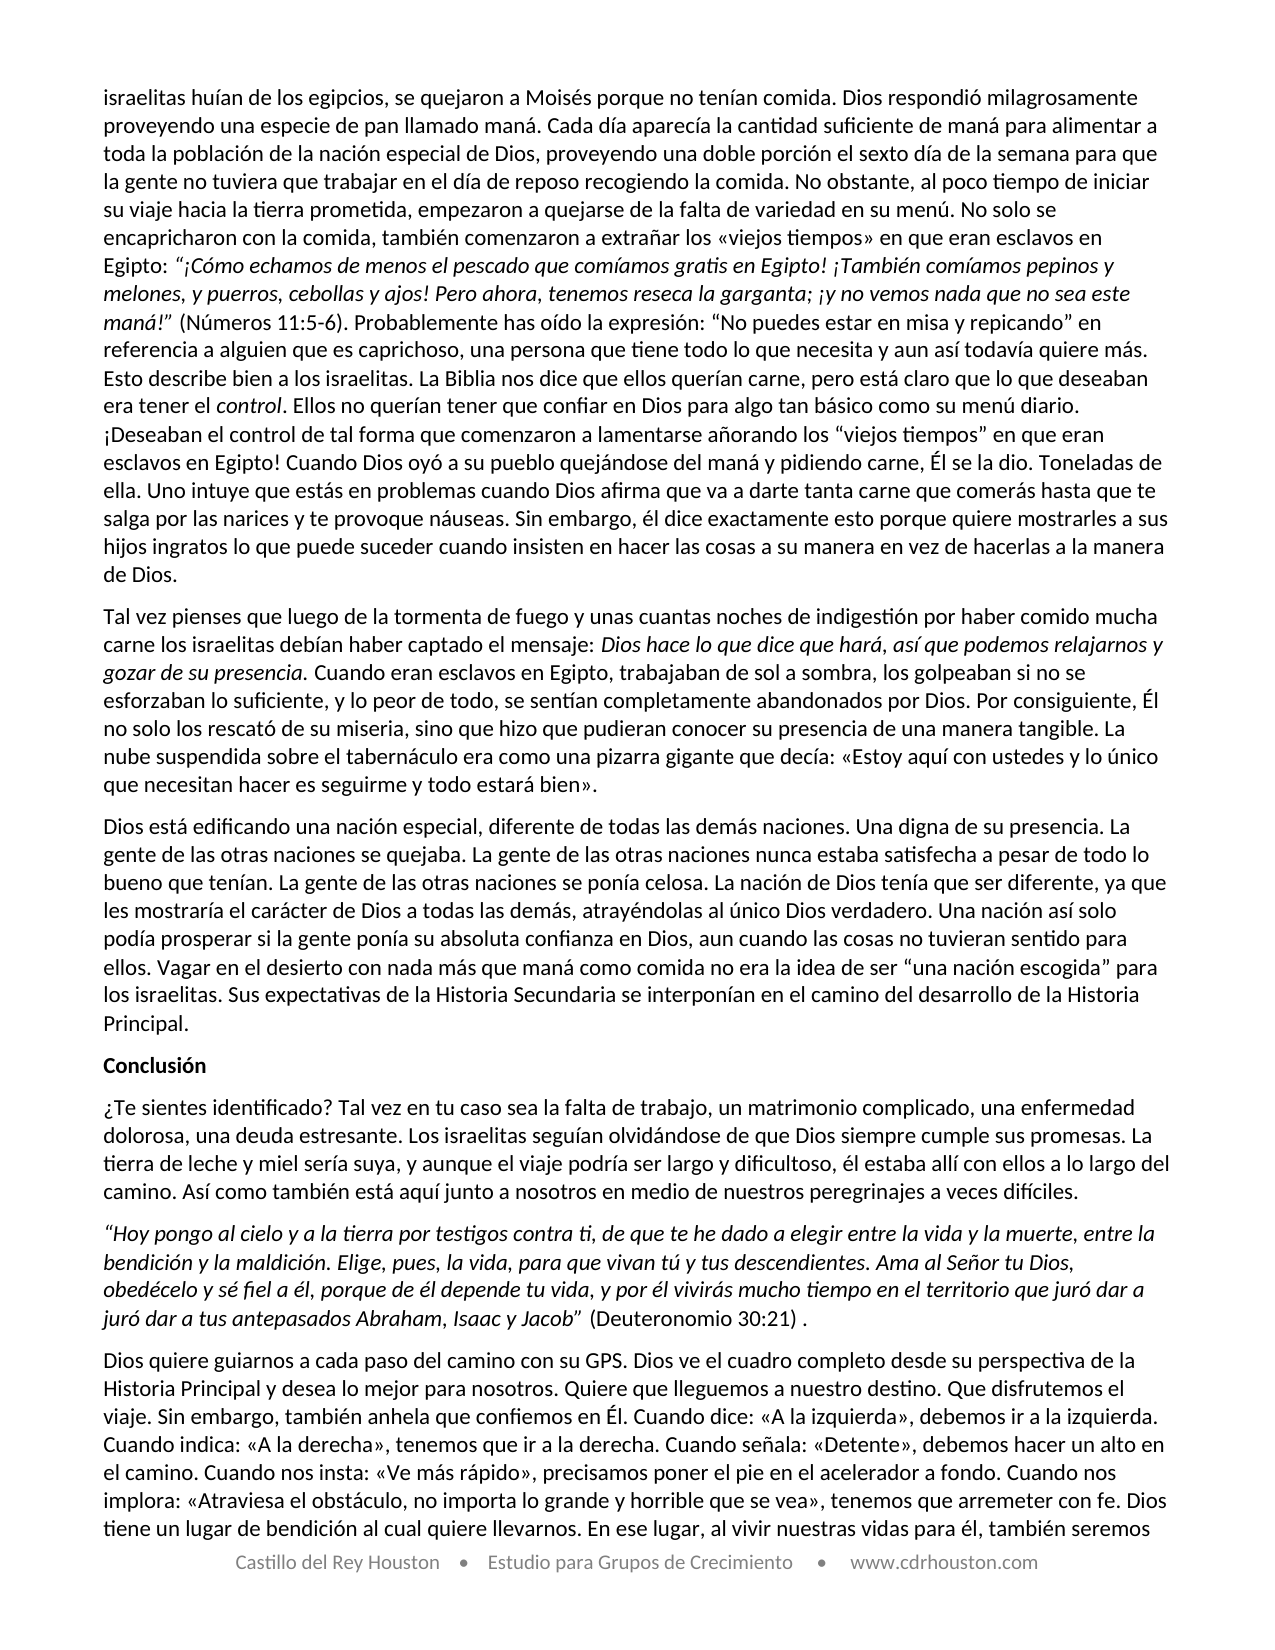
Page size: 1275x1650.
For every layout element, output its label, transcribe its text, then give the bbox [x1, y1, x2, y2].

text “Hoy pongo al cielo y a la tierra por testigos contra ti, de que te he dado a elegir entre la vida y la muerte, entre la bendición y la maldición. Elige, pues, la vida, para que vivan tú y tus descendientes. Ama al Señor tu Dios, obedécelo y sé fiel a él, porque de él depende tu vida, y por él vivirás mucho tiempo en el territorio que juró dar a juró dar a tus antepasados Abraham, Isaac y Jacob” (Deuteronomio 30:21) . [103, 1219, 1172, 1332]
text Dios está edificando una nación especial, diferente de todas las demás naciones. Una digna de su presencia. La gente de las otras naciones se quejaba. La gente de las otras naciones nunca estaba satisfecha a pesar de todo lo bueno que tenían. La gente de las otras naciones se ponía celosa. La nación de Dios tenía que ser diferente, ya que les mostraría el carácter de Dios a todas las demás, atrayéndolas al único Dios verdadero. Una nación así solo podía prosperar si la gente ponía su absoluta confianza en Dios, aun cuando las cosas no tuvieran sentido para ellos. Vagar en el desierto con nada más que maná como comida no era la idea de ser “una nación escogida” para los israelitas. Sus expectativas de la Historia Secundaria se interponían en el camino del desarrollo de la Historia Principal. [103, 812, 1172, 1037]
text Conclusión [103, 1051, 1172, 1079]
text ¿Te sientes identificado? Tal vez en tu caso sea la falta de trabajo, un matrimonio complicado, una enfermedad dolorosa, una deuda estresante. Los israelitas seguían olvidándose de que Dios siempre cumple sus promesas. La tierra de leche y miel sería suya, y aunque el viaje podría ser largo y dificultoso, él estaba allí con ellos a lo largo del camino. Así como también está aquí junto a nosotros en medio de nuestros peregrinajes a veces difíciles. [103, 1093, 1172, 1205]
text Tal vez pienses que luego de la tormenta de fuego y unas cuantas noches de indigestión por haber comido mucha carne los israelitas debían haber captado el mensaje: Dios hace lo que dice que hará, así que podemos relajarnos y gozar de su presencia. Cuando eran esclavos en Egipto, trabajaban de sol a sombra, los golpeaban si no se esforzaban lo suficiente, y lo peor de todo, se sentían completamente abandonados por Dios. Por consiguiente, Él no solo los rescató de su miseria, sino que hizo que pudieran conocer su presencia de una manera tangible. La nube suspendida sobre el tabernáculo era como una pizarra gigante que decía: «Estoy aquí con ustedes y lo único que necesitan hacer es seguirme y todo estará bien». [103, 602, 1172, 798]
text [103, 1346, 1172, 1542]
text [103, 83, 1172, 588]
